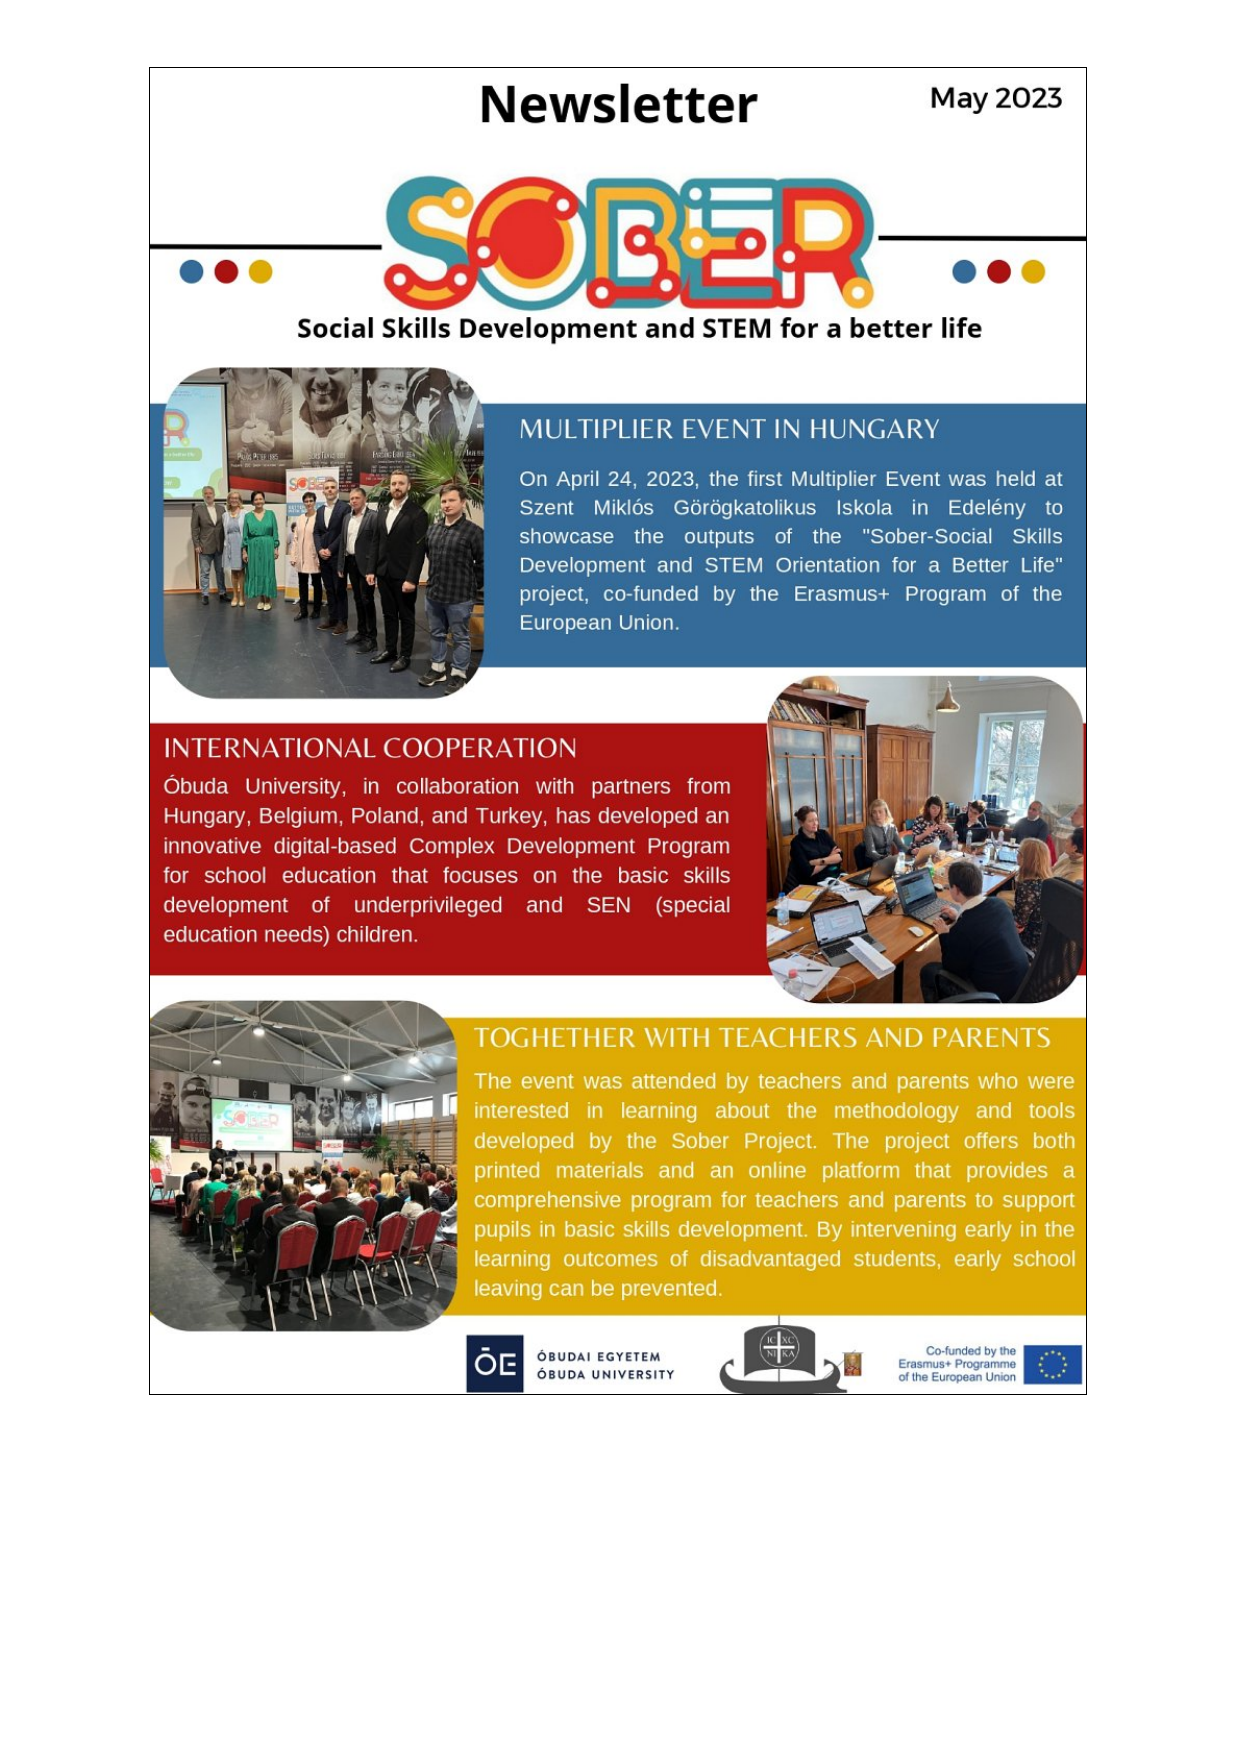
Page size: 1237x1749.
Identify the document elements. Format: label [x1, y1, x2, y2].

picture [150, 68, 1086, 1394]
